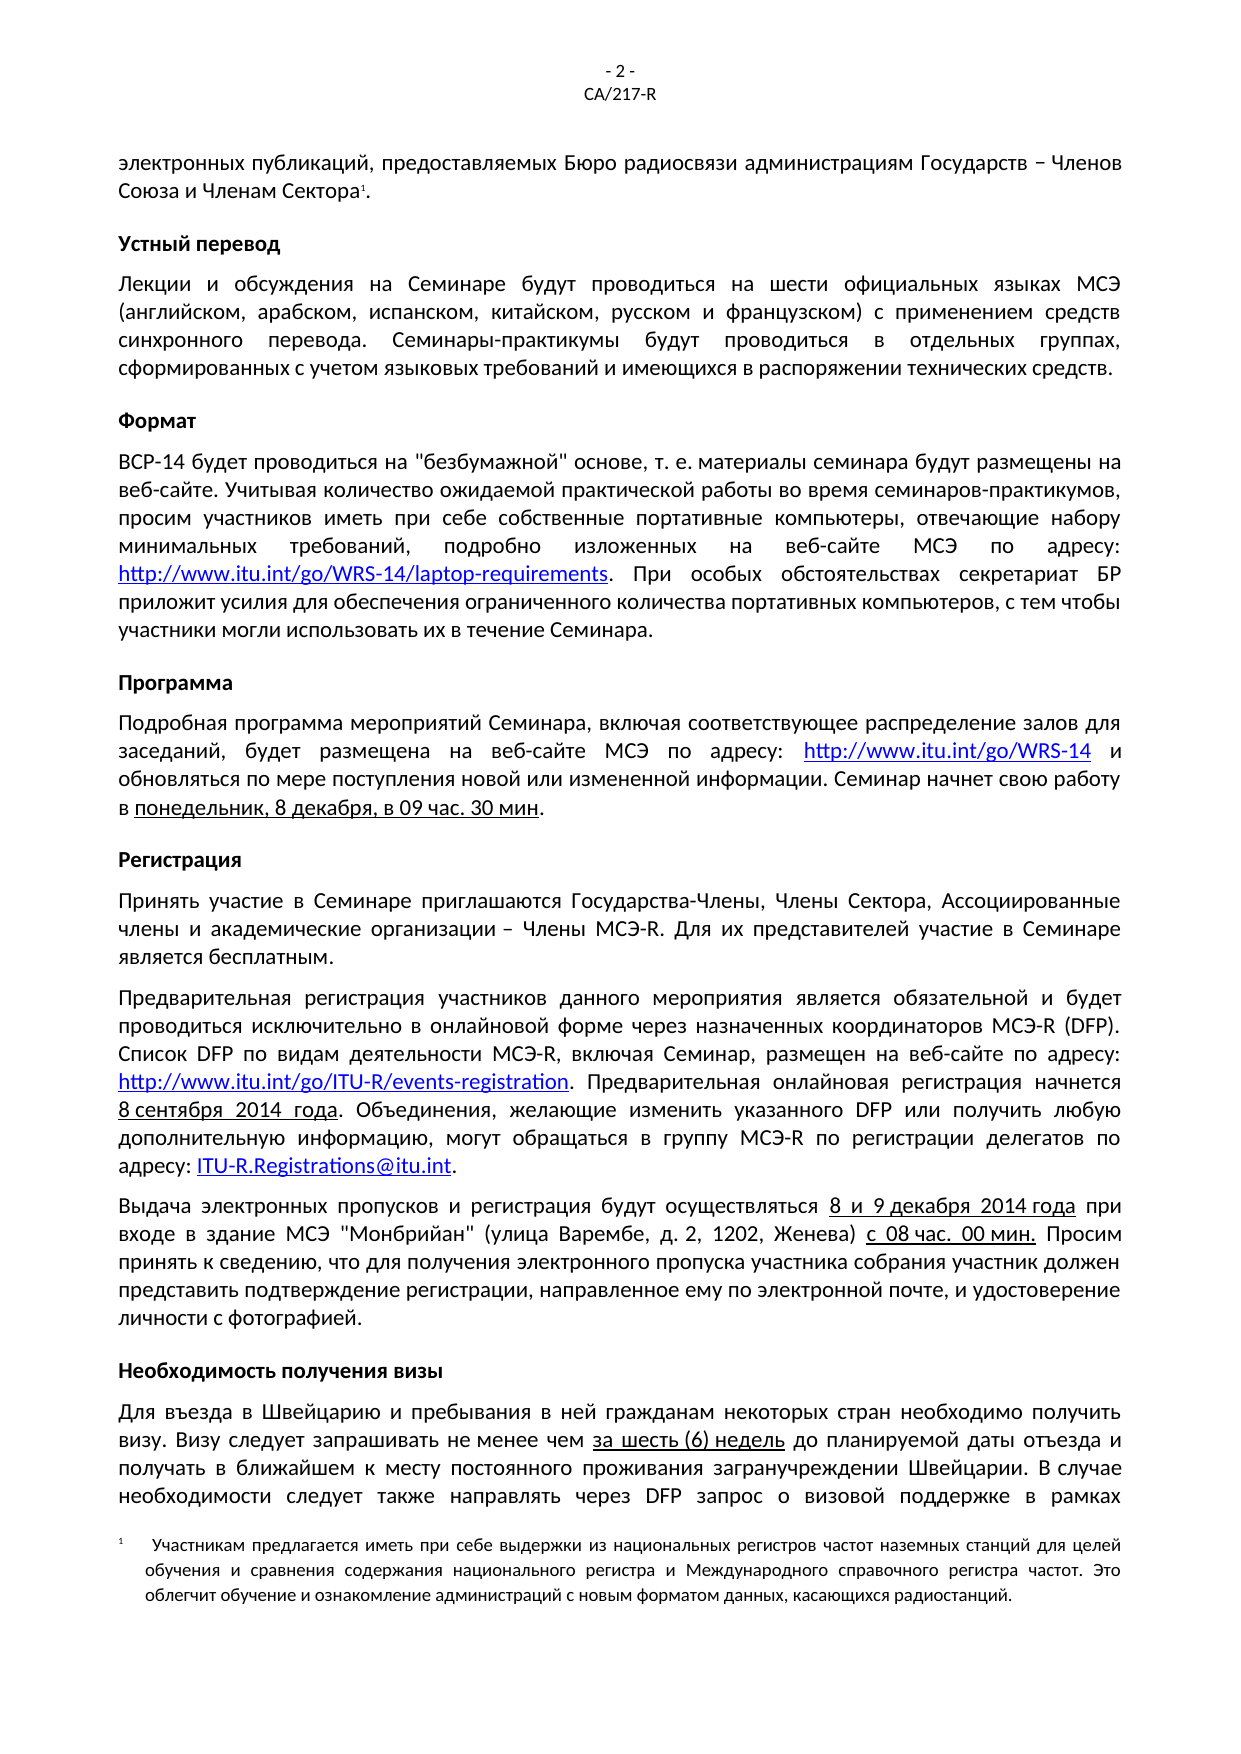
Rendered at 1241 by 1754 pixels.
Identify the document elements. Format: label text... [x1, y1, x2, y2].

subtitle Регистрация [118, 846, 1122, 874]
subtitle Необходимость получения визы [118, 1356, 1122, 1384]
text Подробная программа мероприятий Семинара, включая соответствующее распределение залов для заседаний, будет размещена на веб-сайте МСЭ по адресу: http://www.itu.int/go/WRS-14 и обновляться по мере поступления новой или измененной информации. Семинар начнет свою работу в понедельник, 8 декабря, в 09 час. 30 мин. [118, 708, 1122, 821]
text Принять участие в Семинаре приглашаются Государства-Члены, Члены Сектора, Ассоциированные члены и академические организации – Члены МСЭ-R. Для их представителей участие в Семинаре является бесплатным. [118, 886, 1122, 970]
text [118, 148, 1122, 204]
subtitle Программа [118, 668, 1122, 696]
text Лекции и обсуждения на Семинаре будут проводиться на шести официальных языках МСЭ (английском, арабском, испанском, китайском, русском и французском) с применением средств синхронного перевода. Семинары-практикумы будут проводиться в отдельных группах, сформированных с учетом языковых требований и имеющихся в распоряжении технических средств. [118, 269, 1122, 381]
text Выдача электронных пропусков и регистрация будут осуществляться 8 и 9 декабря 2014 года при входе в здание МСЭ "Монбрийан" (улица Варембе, д. 2, 1202, Женева) с 08 час. 00 мин. Просим принять к сведению, что для получения электронного пропуска участника собрания участник должен представить подтверждение регистрации, направленное ему по электронной почте, и удостоверение личности с фотографией. [118, 1191, 1122, 1331]
subtitle Формат [118, 406, 1122, 434]
text Предварительная регистрация участников данного мероприятия является обязательной и будет проводиться исключительно в онлайновой форме через назначенных координаторов МСЭ-R (DFP). Список DFP по видам деятельности МСЭ-R, включая Семинар, размещен на веб-сайте по адресу: http://www.itu.int/go/ITU-R/events-registration. Предварительная онлайновая регистрация начнется 8 сентября 2014 года. Объединения, желающие изменить указанного DFP или получить любую дополнительную информацию, могут обращаться в группу МСЭ-R по регистрации делегатов по адресу: ITU-R.Registrations@itu.int. [118, 983, 1122, 1179]
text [118, 1397, 1122, 1509]
text ВСР-14 будет проводиться на "безбумажной" основе, т. е. материалы семинара будут размещены на веб-сайте. Учитывая количество ожидаемой практической работы во время семинаров-практикумов, просим участников иметь при себе собственные портативные компьютеры, отвечающие набору минимальных требований, подробно изложенных на веб-сайте МСЭ по адресу: http://www.itu.int/go/WRS-14/laptop-requirements. При особых обстоятельствах секретариат БР приложит усилия для обеспечения ограниченного количества портативных компьютеров, с тем чтобы участники могли использовать их в течение Семинара. [118, 447, 1122, 643]
subtitle Устный перевод [118, 229, 1122, 257]
